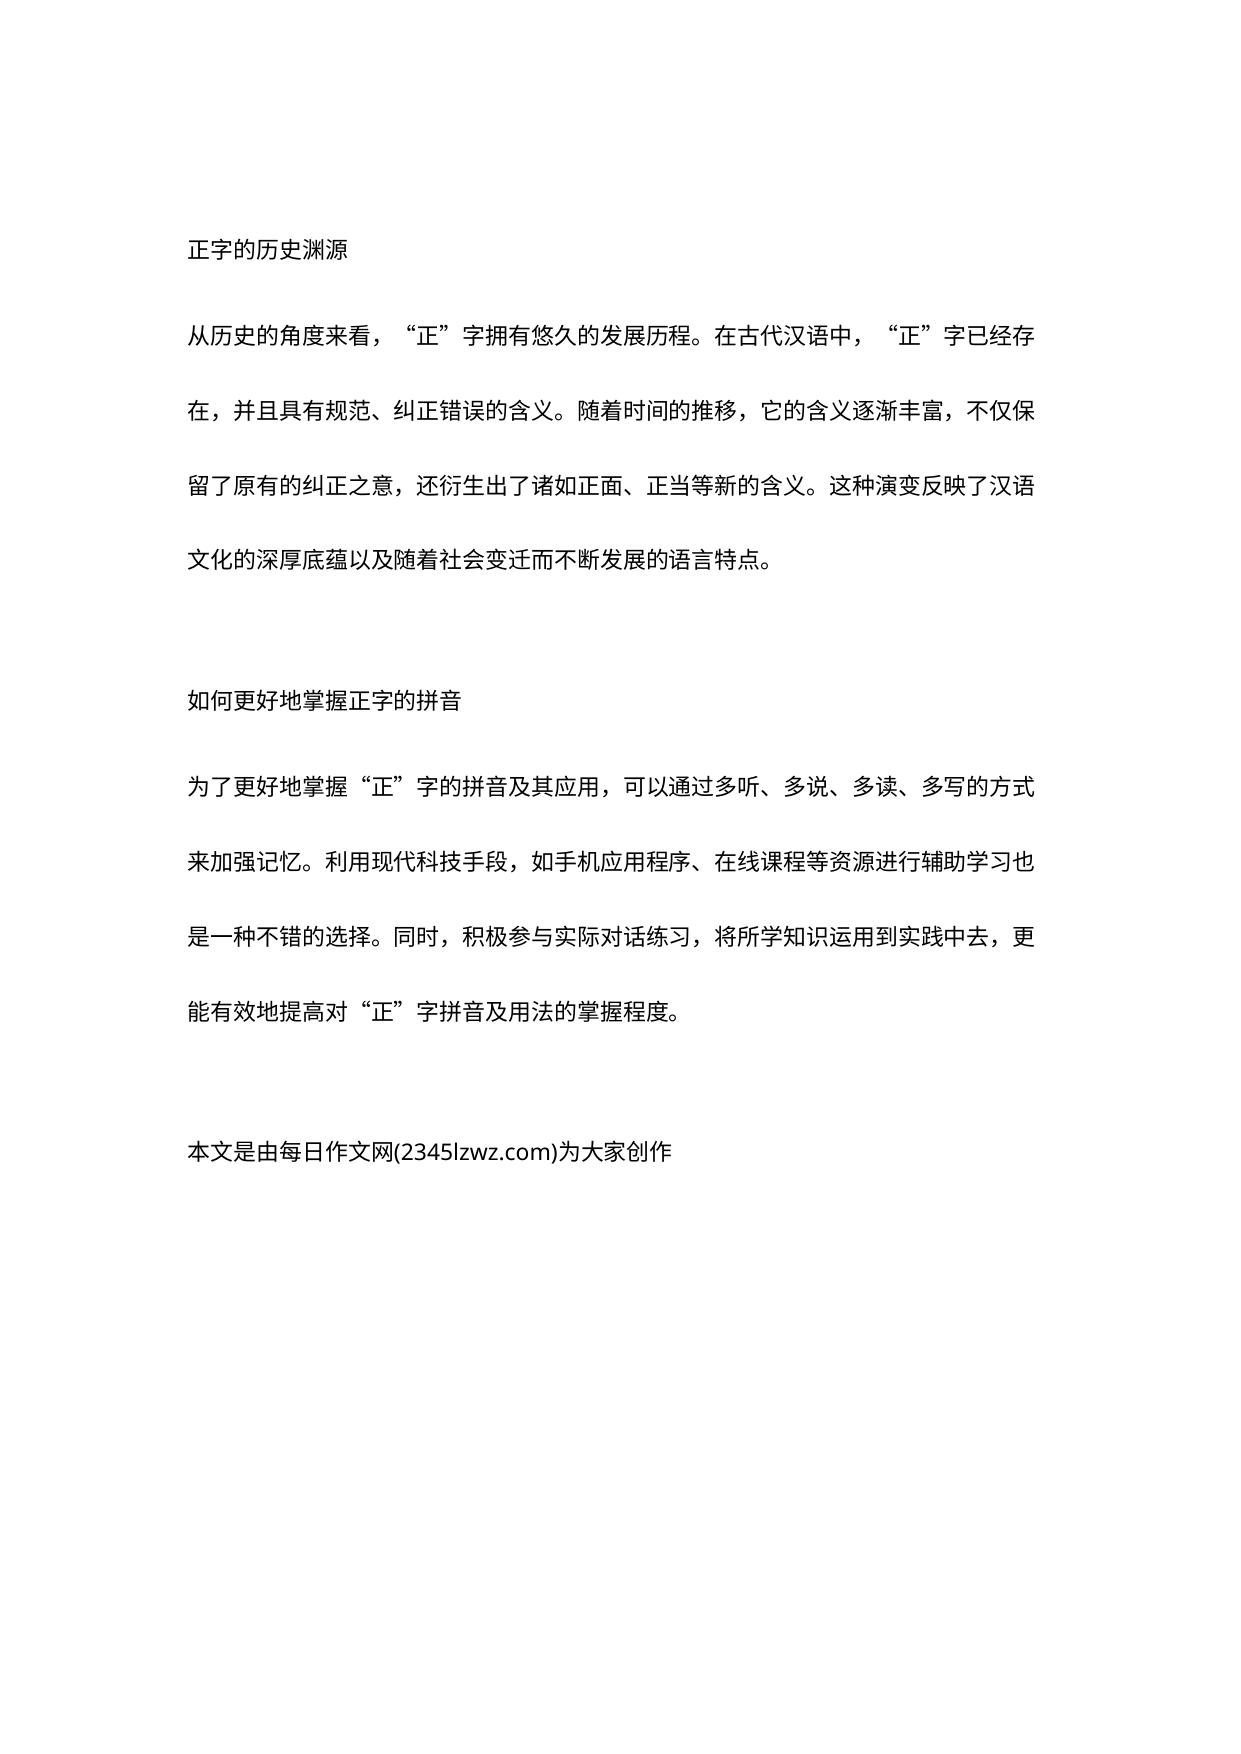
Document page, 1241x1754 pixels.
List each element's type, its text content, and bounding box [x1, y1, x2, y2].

text 如何更好地掌握正字的拼音 [187, 667, 1053, 732]
text 从历史的角度来看，“正”字拥有悠久的发展历程。在古代汉语中，“正”字已经存在，并且具有规范、纠正错误的含义。随着时间的推移，它的含义逐渐丰富，不仅保留了原有的纠正之意，还衍生出了诸如正面、正当等新的含义。这种演变反映了汉语文化的深厚底蕴以及随着社会变迁而不断发展的语言特点。 [187, 302, 1053, 591]
text 为了更好地掌握“正”字的拼音及其应用，可以通过多听、多说、多读、多写的方式来加强记忆。利用现代科技手段，如手机应用程序、在线课程等资源进行辅助学习也是一种不错的选择。同时，积极参与实际对话练习，将所学知识运用到实践中去，更能有效地提高对“正”字拼音及用法的掌握程度。 [187, 753, 1053, 1042]
text 正字的历史渊源 [187, 216, 1053, 281]
text 本文是由每日作文网(2345lzwz.com)为大家创作 [187, 1118, 1053, 1183]
